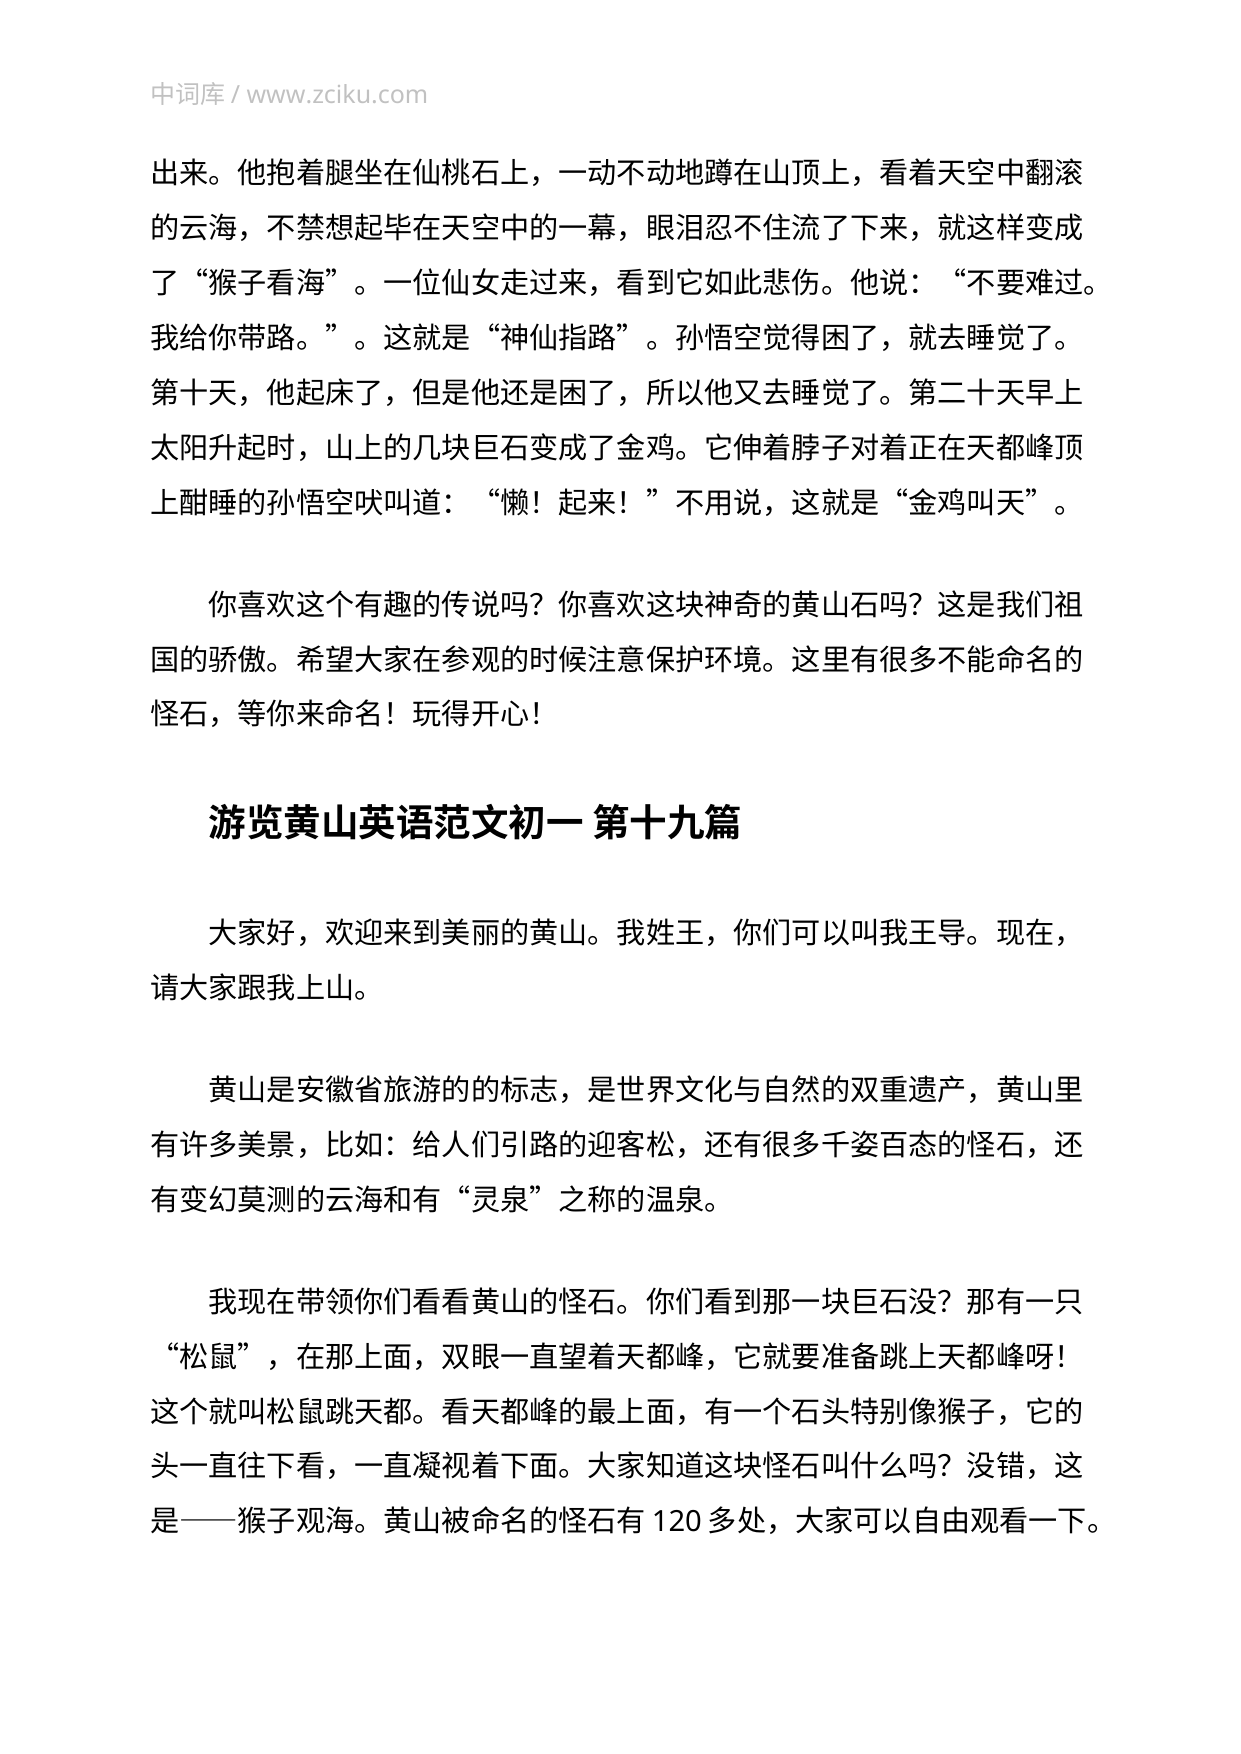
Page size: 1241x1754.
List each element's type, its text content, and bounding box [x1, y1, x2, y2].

text 大家好，欢迎来到美丽的黄山。我姓王，你们可以叫我王导。现在，请大家跟我上山。 [150, 910, 1090, 1007]
text 游览黄山英语范文初一 第十九篇 [150, 793, 1090, 847]
text 我现在带领你们看看黄山的怪石。你们看到那一块巨石没？那有一只“松鼠”，在那上面，双眼一直望着天都峰，它就要准备跳上天都峰呀！这个就叫松鼠跳天都。看天都峰的最上面，有一个石头特别像猴子，它的头一直往下看，一直凝视着下面。大家知道这块怪石叫什么吗？没错，这是――猴子观海。黄山被命名的怪石有120多处，大家可以自由观看一下。 [150, 1278, 1090, 1540]
text 你喜欢这个有趣的传说吗？你喜欢这块神奇的黄山石吗？这是我们祖国的骄傲。希望大家在参观的时候注意保护环境。这里有很多不能命名的怪石，等你来命名！玩得开心！ [150, 581, 1090, 733]
text 黄山是安徽省旅游的的标志，是世界文化与自然的双重遗产，黄山里有许多美景，比如：给人们引路的迎客松，还有很多千姿百态的怪石，还有变幻莫测的云海和有“灵泉”之称的温泉。 [150, 1067, 1090, 1219]
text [150, 150, 1090, 522]
